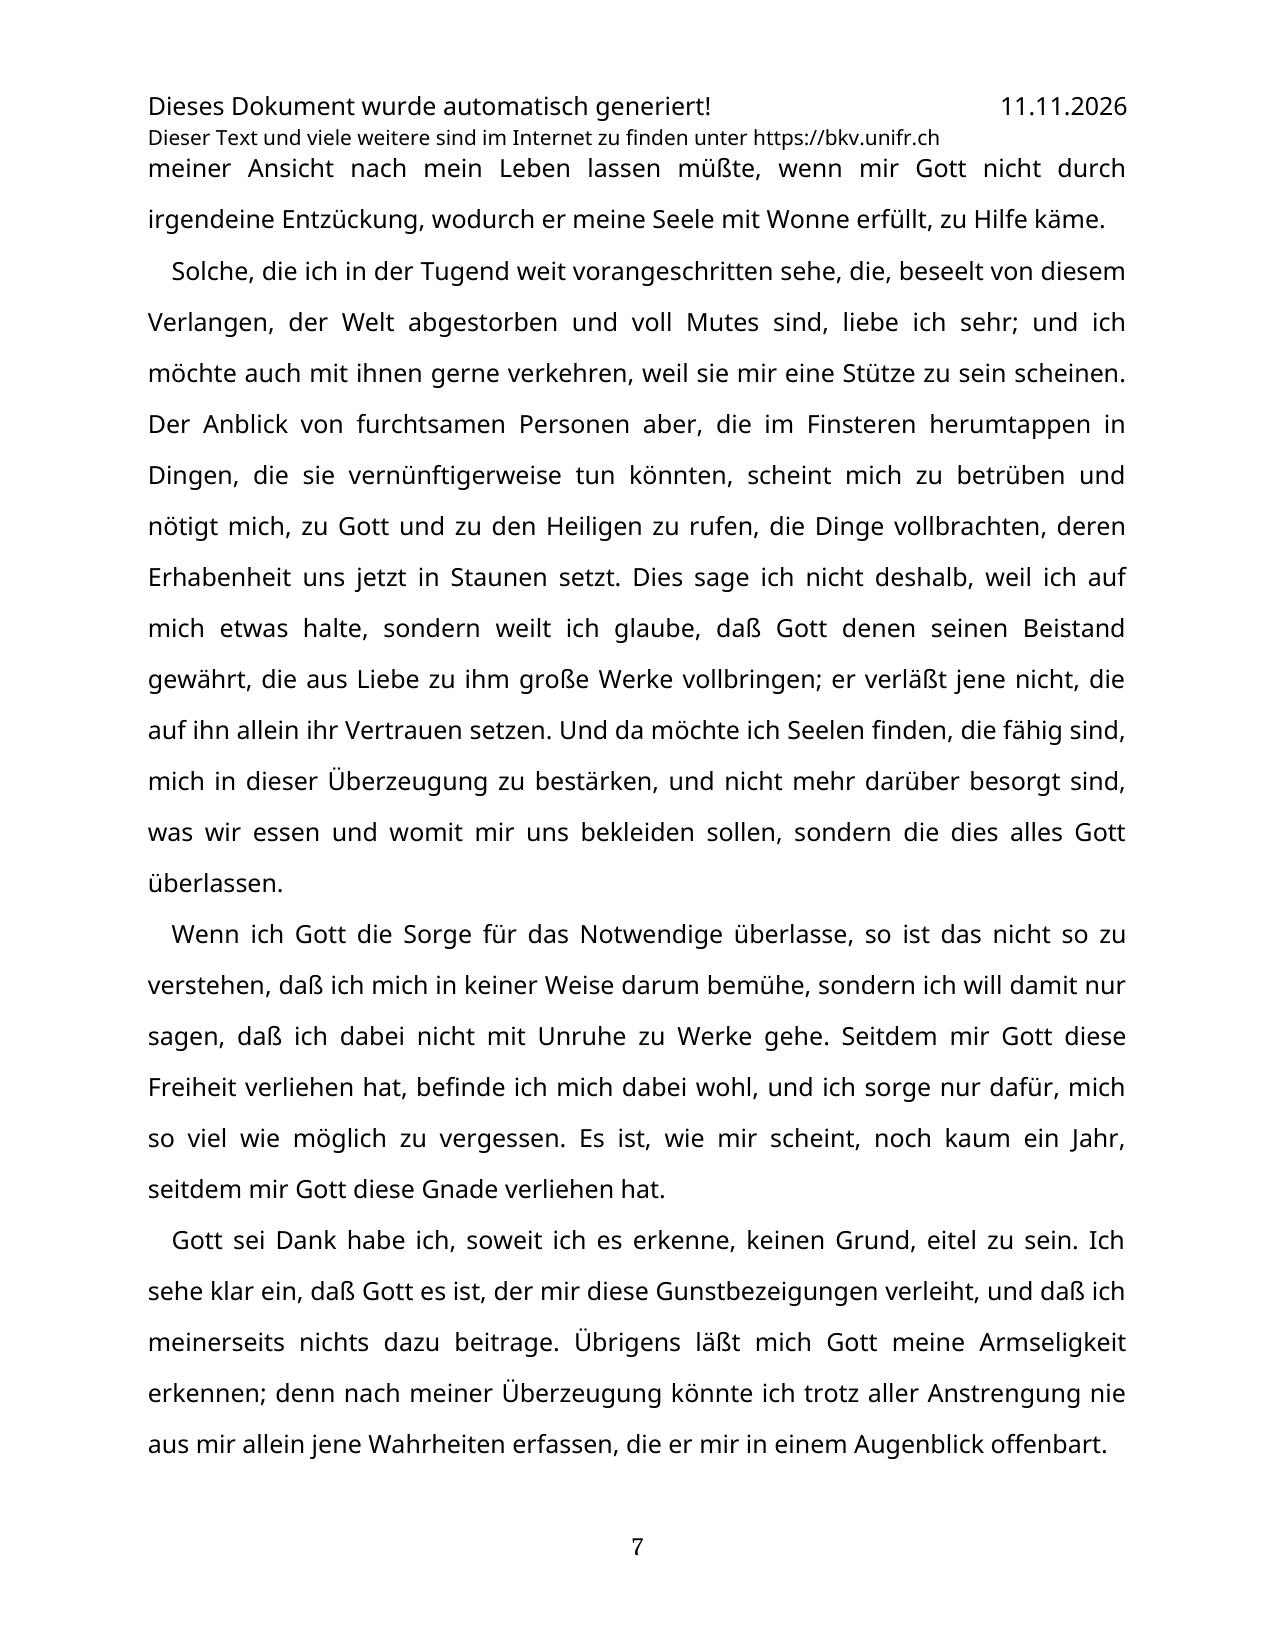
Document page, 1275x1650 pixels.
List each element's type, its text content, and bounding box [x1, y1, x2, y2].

text Solche, die ich in der Tugend weit vorangeschritten sehe, die, beseelt von diesem Verlangen, der Welt abgestorben und voll Mutes sind, liebe ich sehr; und ich möchte auch mit ihnen gerne verkehren, weil sie mir eine Stütze zu sein scheinen. Der Anblick von furchtsamen Personen aber, die im Finsteren herumtappen in Dingen, die sie vernünftigerweise tun könnten, scheint mich zu betrüben und nötigt mich, zu Gott und zu den Heiligen zu rufen, die Dinge vollbrachten, deren Erhabenheit uns jetzt in Staunen setzt. Dies sage ich nicht deshalb, weil ich auf mich etwas halte, sondern weilt ich glaube, daß Gott denen seinen Beistand gewährt, die aus Liebe zu ihm große Werke vollbringen; er verläßt jene nicht, die auf ihn allein ihr Vertrauen setzen. Und da möchte ich Seelen finden, die fähig sind, mich in dieser Überzeugung zu bestärken, und nicht mehr darüber besorgt sind, was wir essen und womit mir uns bekleiden sollen, sondern die dies alles Gott überlassen. [148, 253, 1127, 900]
text Wenn ich Gott die Sorge für das Notwendige überlasse, so ist das nicht so zu verstehen, daß ich mich in keiner Weise darum bemühe, sondern ich will damit nur sagen, daß ich dabei nicht mit Unruhe zu Werke gehe. Seitdem mir Gott diese Freiheit verliehen hat, befinde ich mich dabei wohl, und ich sorge nur dafür, mich so viel wie möglich zu vergessen. Es ist, wie mir scheint, noch kaum ein Jahr, seitdem mir Gott diese Gnade verliehen hat. [148, 917, 1127, 1206]
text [148, 151, 1127, 236]
text Gott sei Dank habe ich, soweit ich es erkenne, keinen Grund, eitel zu sein. Ich sehe klar ein, daß Gott es ist, der mir diese Gunstbezeigungen verleiht, und daß ich meinerseits nichts dazu beitrage. Übrigens läßt mich Gott meine Armseligkeit erkennen; denn nach meiner Überzeugung könnte ich trotz aller Anstrengung nie aus mir allein jene Wahrheiten erfassen, die er mir in einem Augenblick offenbart. [148, 1223, 1127, 1461]
